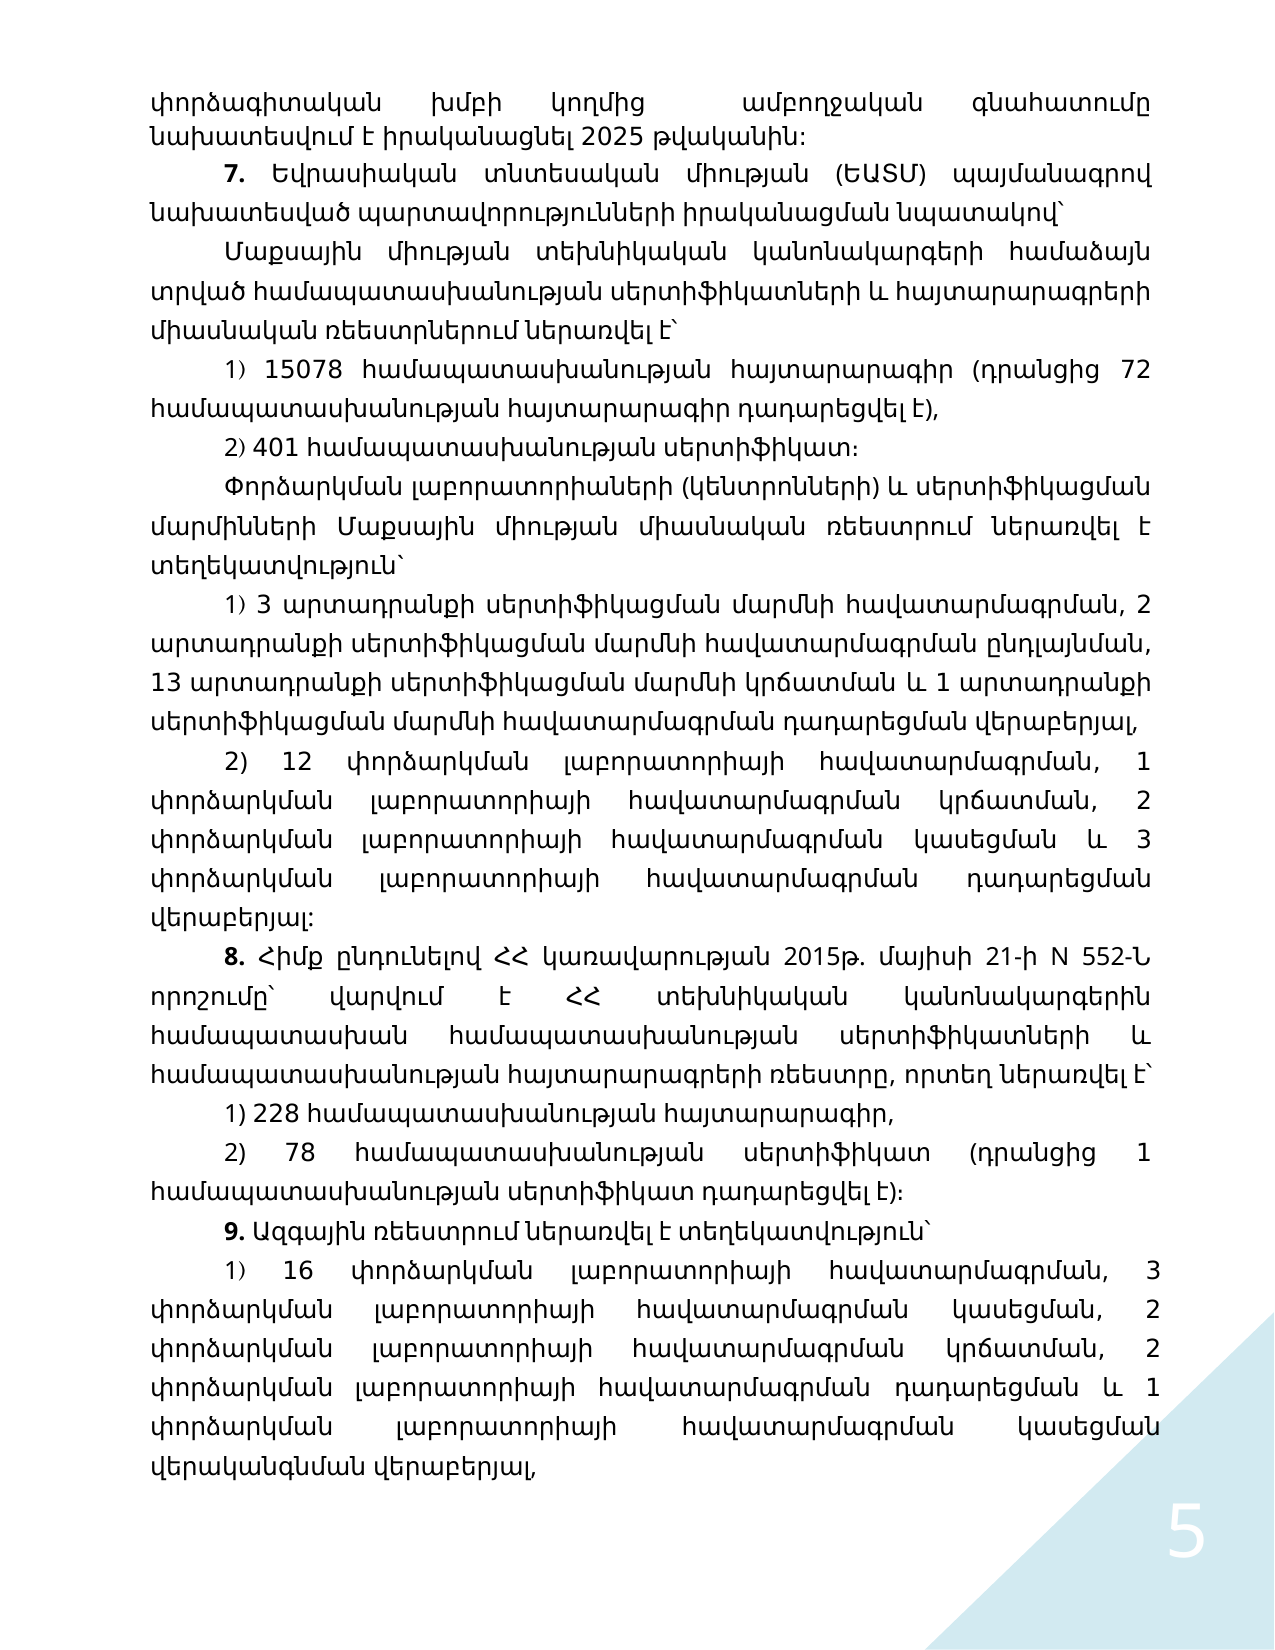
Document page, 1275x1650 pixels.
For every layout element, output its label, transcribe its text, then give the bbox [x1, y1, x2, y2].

text 2) 78 համապատասխանության սերտիֆիկատ (դրանցից 1 համապատասխանության սերտիֆիկատ դադարեցվել է)։ [150, 1135, 1152, 1208]
text 1 3 արտադրանքի սերտիֆիկացման մարմնի հավատարմագրման, 2 արտադրանքի սերտիֆիկացման մարմնի հավատարմագրման ընդլայնման, 13 արտադրանքի սերտիֆիկացման մարմնի կրճատման և 1 արտադրանքի սերտիֆիկացման մարմնի հավատարմագրման դադարեցման վերաբերյալ, [150, 587, 1152, 738]
text Փորձարկման լաբորատորիաների (կենտրոնների) և սերտիֆիկացման մարմինների Մաքսային միության միասնական ռեեստրում ներառվել է տեղեկատվություն` [150, 469, 1152, 581]
text 9. Ազգային ռեեստրում ներառվել է տեղեկատվություն՝ [150, 1213, 1161, 1247]
text Մաքսային միության տեխնիկական կանոնակարգերի համաձայն տրված համապատասխանության սերտիֆիկատների և հայտարարագրերի միասնական ռեեստրներում ներառվել է՝ [150, 234, 1152, 346]
text 8. Հիմք ընդունելով ՀՀ կառավարության 2015թ. մայիսի 21-ի N 552-Ն որոշումը՝ վարվում է ՀՀ տեխնիկական կանոնակարգերին համապատասխան համապատասխանության սերտիֆիկատների և համապատասխանության հայտարարագրերի ռեեստրը, որտեղ ներառվել է՝ [150, 939, 1152, 1091]
text 2) 12 փորձարկման լաբորատորիայի հավատարմագրման, 1 փորձարկման լաբորատորիայի հավատարմագրման կրճատման, 2 փորձարկման լաբորատորիայի հավատարմագրման կասեցման և 3 փորձարկման լաբորատորիայի հավատարմագրման դադարեցման վերաբերյալ: [150, 743, 1152, 934]
text 1) 228 համապատասխանության հայտարարագիր, [150, 1096, 1152, 1130]
text 1 15078 համապատասխանության հայտարարագիր (դրանցից 72 համապատասխանության հայտարարագիր դադարեցվել է), [150, 352, 1152, 425]
text 2 401 համապատասխանության սերտիֆիկատ։ [150, 430, 1152, 464]
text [150, 89, 1152, 151]
text 1 16 փորձարկման լաբորատորիայի հավատարմագրման, 3 փորձարկման լաբորատորիայի հավատարմագրման կասեցման, 2 փորձարկման լաբորատորիայի հավատարմագրման կրճատման, 2 փորձարկման լաբորատորիայի հավատարմագրման դադարեցման և 1 փորձարկման լաբորատորիայի հավատարմագրման կասեցման վերականգնման վերաբերյալ, [150, 1252, 1161, 1482]
text 7. Եվրասիական տնտեսական միության (ԵԱՏՄ) պայմանագրով նախատեսված պարտավորությունների իրականացման նպատակով՝ [150, 156, 1152, 229]
